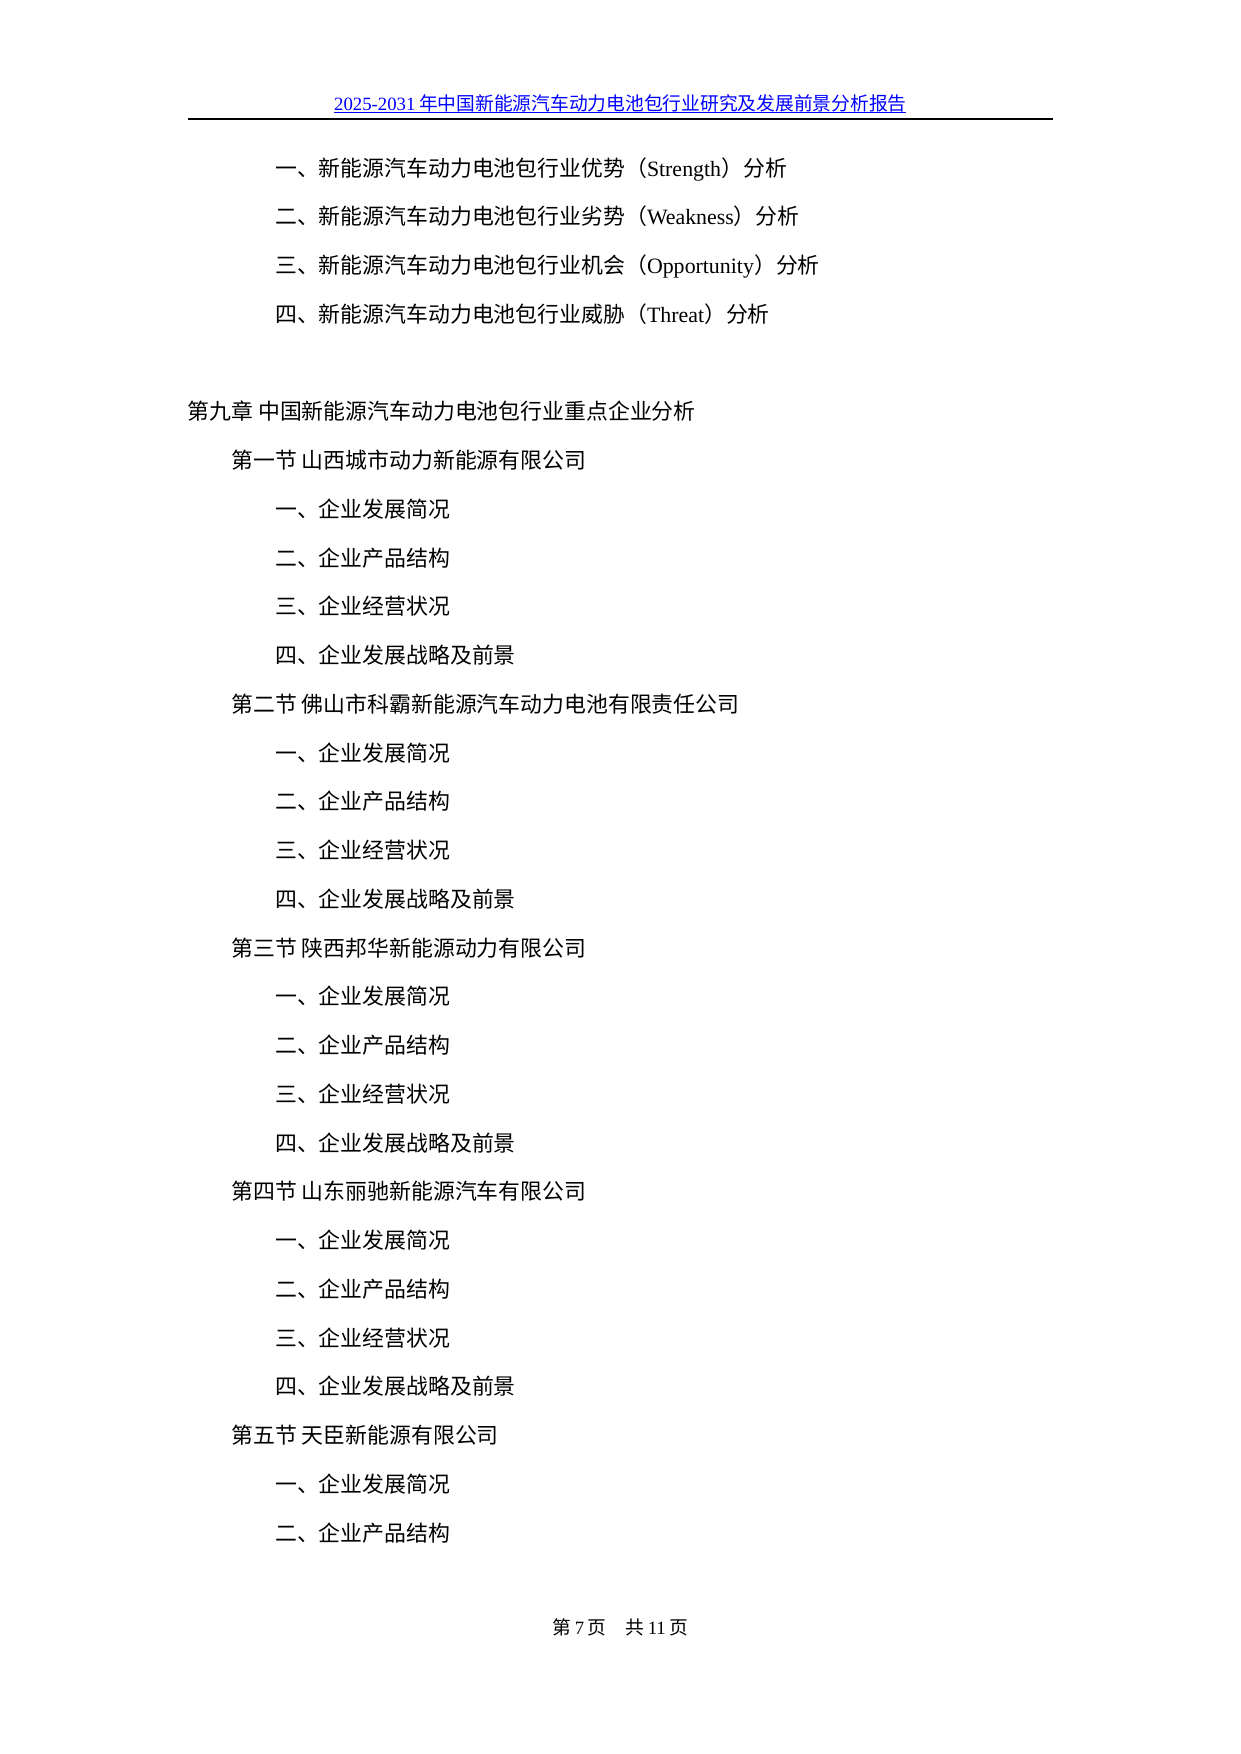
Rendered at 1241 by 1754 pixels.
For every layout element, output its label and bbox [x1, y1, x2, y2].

text [187, 150, 1053, 1548]
